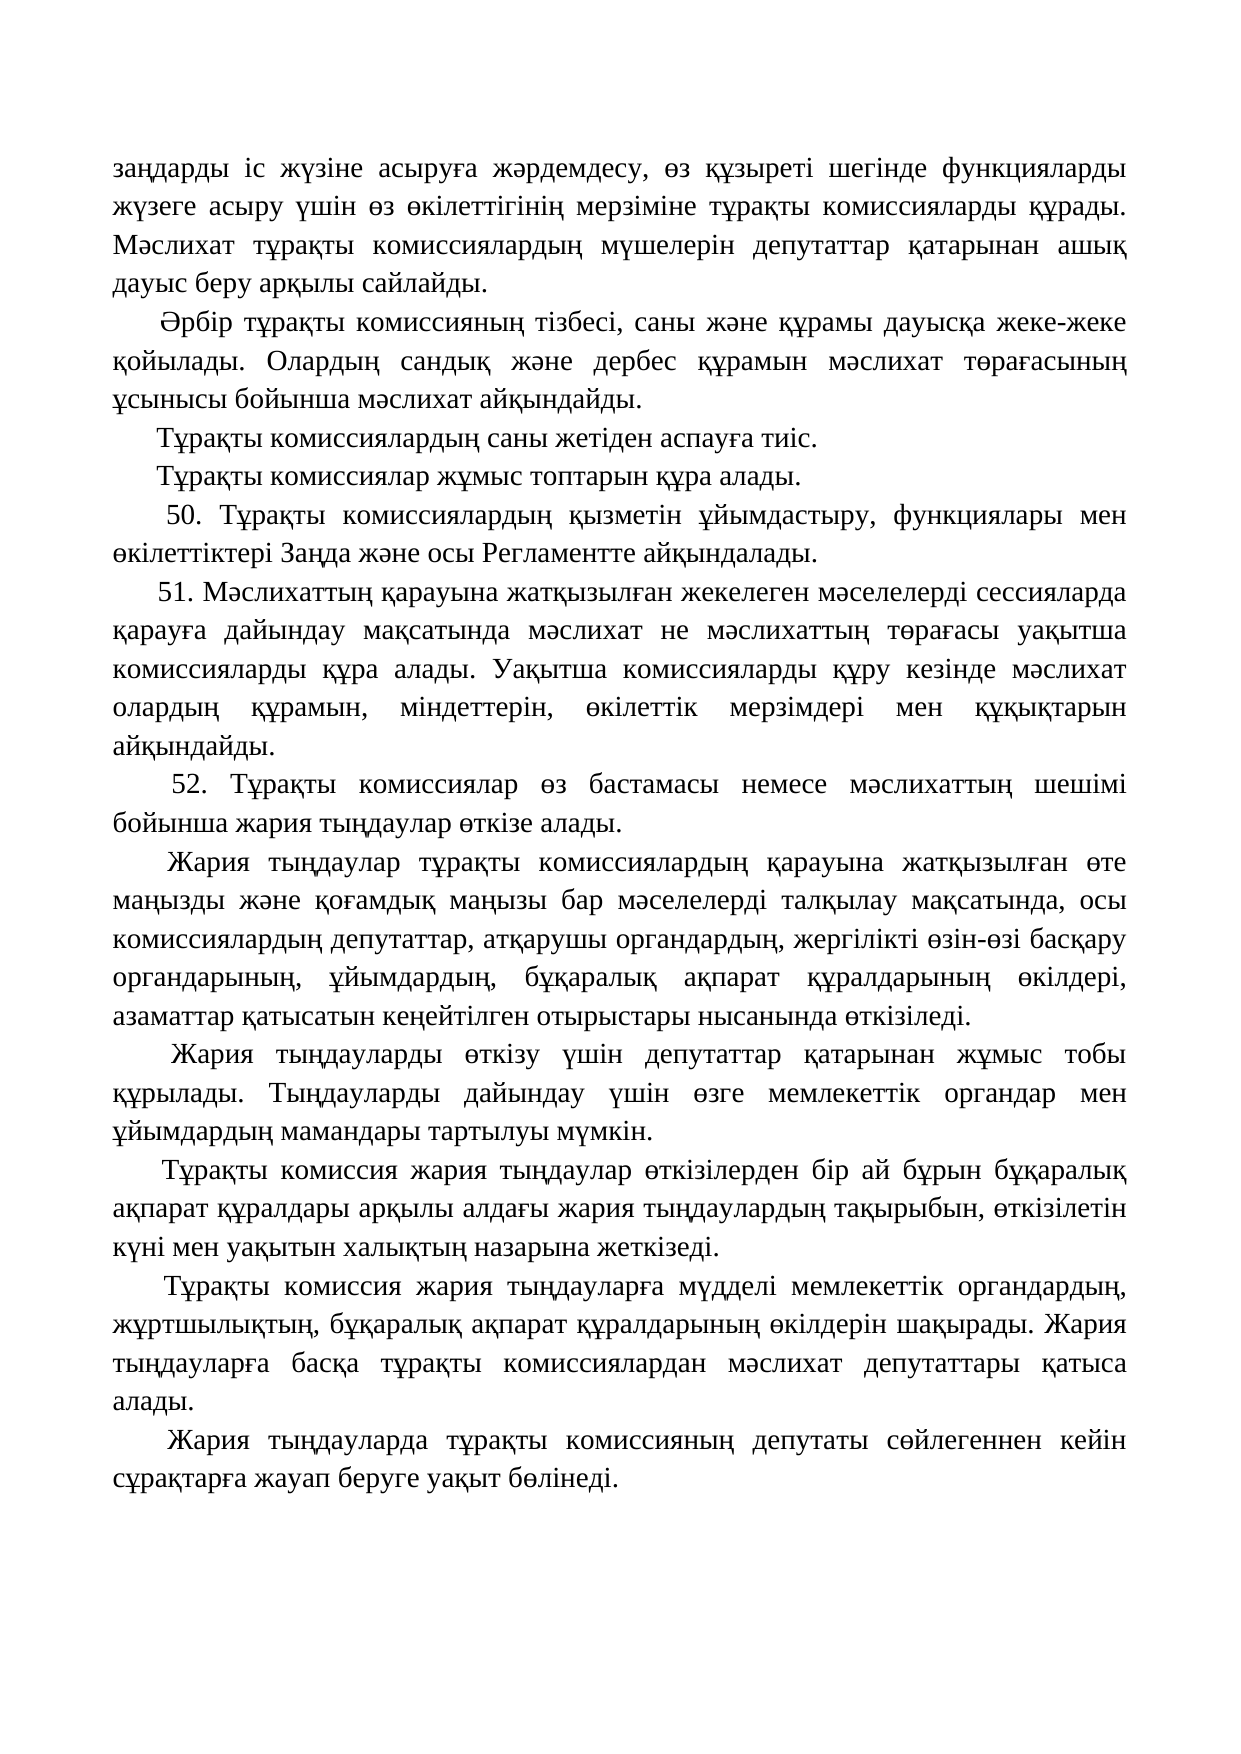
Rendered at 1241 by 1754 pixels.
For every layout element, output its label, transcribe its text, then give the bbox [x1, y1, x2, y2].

text Тұрақты комиссия жария тыңдауларға мүдделі мемлекеттік органдардың, жұртшылықтың, бұқаралық ақпарат құралдарының өкілдерін шақырады. Жария тыңдауларға басқа тұрақты комиссиялардан мәслихат депутаттары қатыса алады. [112, 1268, 1128, 1417]
text Жария тыңдаулар тұрақты комиссиялардың қарауына жатқызылған өте маңызды және қоғамдық маңызы бар мәселелерді талқылау мақсатында, осы комиссиялардың депутаттар, атқарушы органдардың, жергілікті өзін-өзі басқару органдарының, ұйымдардың, бұқаралық ақпарат құралдарының өкілдері, азаматтар қатысатын кеңейтілген отырыстары нысанында өткізіледі. [112, 844, 1128, 1031]
text 51. Мәслихаттың қарауына жатқызылған жекелеген мәселелерді сессияларда қарауға дайындау мақсатында мәслихат не мәслихаттың төрағасы уақытша комиссияларды құра алады. Уақытша комиссияларды құру кезінде мәслихат олардың құрамын, міндеттерін, өкілеттік мерзімдері мен құқықтарын айқындайды. [112, 574, 1128, 762]
text Тұрақты комиссия жария тыңдаулар өткізілерден бір ай бұрын бұқаралық ақпарат құралдары арқылы алдағы жария тыңдаулардың тақырыбын, өткізілетін күні мен уақытын халықтың назарына жеткізеді. [112, 1152, 1128, 1263]
text Тұрақты комиссиялар жұмыс топтарын құра алады. [112, 458, 1128, 492]
text Әрбір тұрақты комиссияның тізбесі, саны және құрамы дауысқа жеке-жеке қойылады. Олардың сандық және дербес құрамын мәслихат төрағасының ұсынысы бойынша мәслихат айқындайды. [112, 304, 1128, 415]
text Тұрақты комиссиялардың саны жетіден аспауға тиіс. [112, 420, 1128, 453]
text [112, 150, 1128, 299]
text 50. Тұрақты комиссиялардың қызметін ұйымдастыру, функциялары мен өкілеттіктері Заңда және осы Регламентте айқындалады. [112, 497, 1128, 569]
text Жария тыңдауларда тұрақты комиссияның депутаты сөйлегеннен кейін сұрақтарға жауап беруге уақыт бөлінеді. [112, 1422, 1128, 1494]
text Жария тыңдауларды өткізу үшін депутаттар қатарынан жұмыс тобы құрылады. Тыңдауларды дайындау үшін өзге мемлекеттік органдар мен ұйымдардың мамандары тартылуы мүмкін. [112, 1036, 1128, 1147]
text 52. Тұрақты комиссиялар өз бастамасы немесе мәслихаттың шешімі бойынша жария тыңдаулар өткізе алады. [112, 767, 1128, 839]
